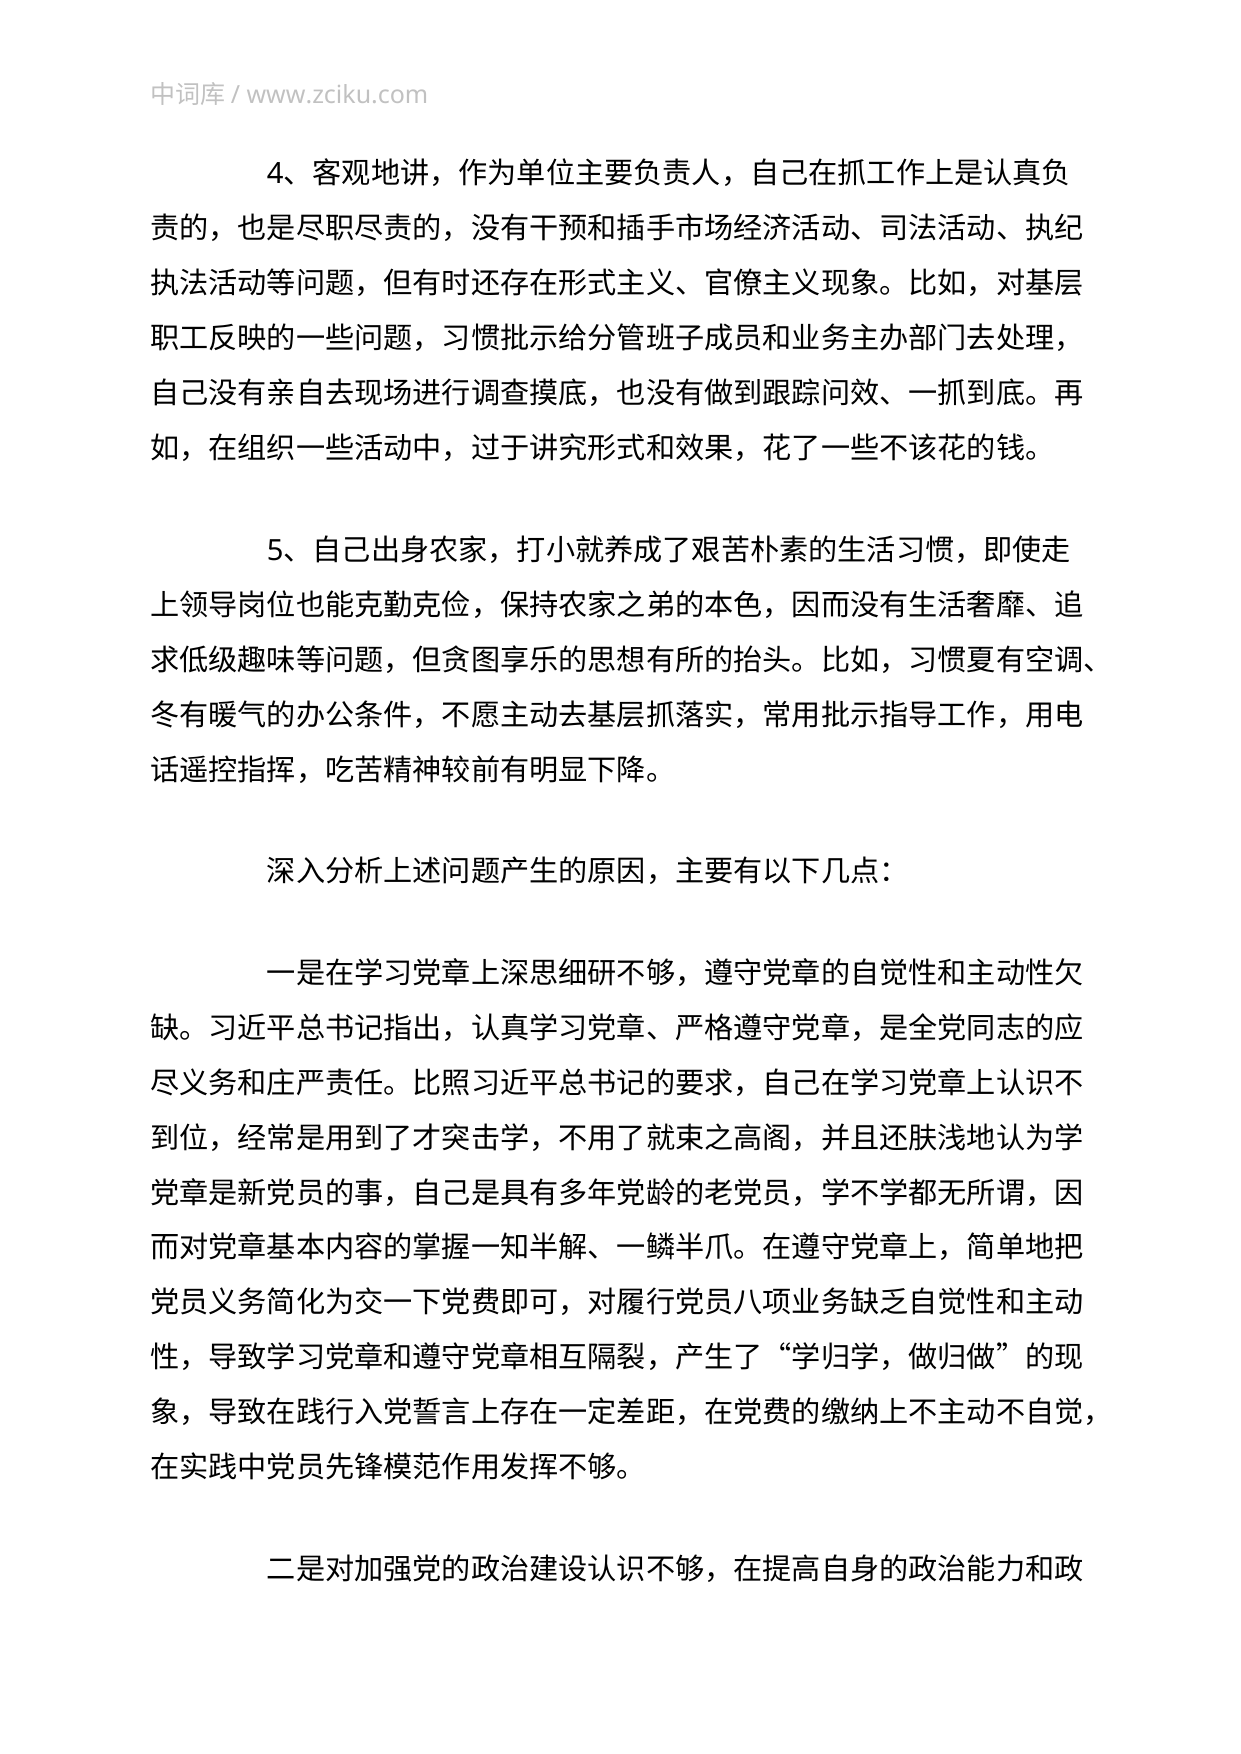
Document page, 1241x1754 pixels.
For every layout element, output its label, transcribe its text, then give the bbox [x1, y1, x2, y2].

text 一是在学习党章上深思细研不够，遵守党章的自觉性和主动性欠缺。习近平总书记指出，认真学习党章、严格遵守党章，是全党同志的应尽义务和庄严责任。比照习近平总书记的要求，自己在学习党章上认识不到位，经常是用到了才突击学，不用了就束之高阁，并且还肤浅地认为学党章是新党员的事，自己是具有多年党龄的老党员，学不学都无所谓，因而对党章基本内容的掌握一知半解、一鳞半爪。在遵守党章上，简单地把党员义务简化为交一下党费即可，对履行党员八项业务缺乏自觉性和主动性，导致学习党章和遵守党章相互隔裂，产生了“学归学，做归做”的现象，导致在践行入党誓言上存在一定差距，在党费的缴纳上不主动不自觉，在实践中党员先锋模范作用发挥不够。 [150, 949, 1090, 1486]
text 4、客观地讲，作为单位主要负责人，自己在抓工作上是认真负责的，也是尽职尽责的，没有干预和插手市场经济活动、司法活动、执纪执法活动等问题，但有时还存在形式主义、官僚主义现象。比如，对基层职工反映的一些问题，习惯批示给分管班子成员和业务主办部门去处理，自己没有亲自去现场进行调查摸底，也没有做到跟踪问效、一抓到底。再如，在组织一些活动中，过于讲究形式和效果，花了一些不该花的钱。 [150, 150, 1090, 467]
text 5、自己出身农家，打小就养成了艰苦朴素的生活习惯，即使走上领导岗位也能克勤克俭，保持农家之弟的本色，因而没有生活奢靡、追求低级趣味等问题，但贪图享乐的思想有所的抬头。比如，习惯夏有空调、冬有暖气的办公条件，不愿主动去基层抓落实，常用批示指导工作，用电话遥控指挥，吃苦精神较前有明显下降。 [150, 526, 1090, 788]
text 深入分析上述问题产生的原因，主要有以下几点： [150, 848, 1090, 890]
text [150, 1545, 1090, 1588]
